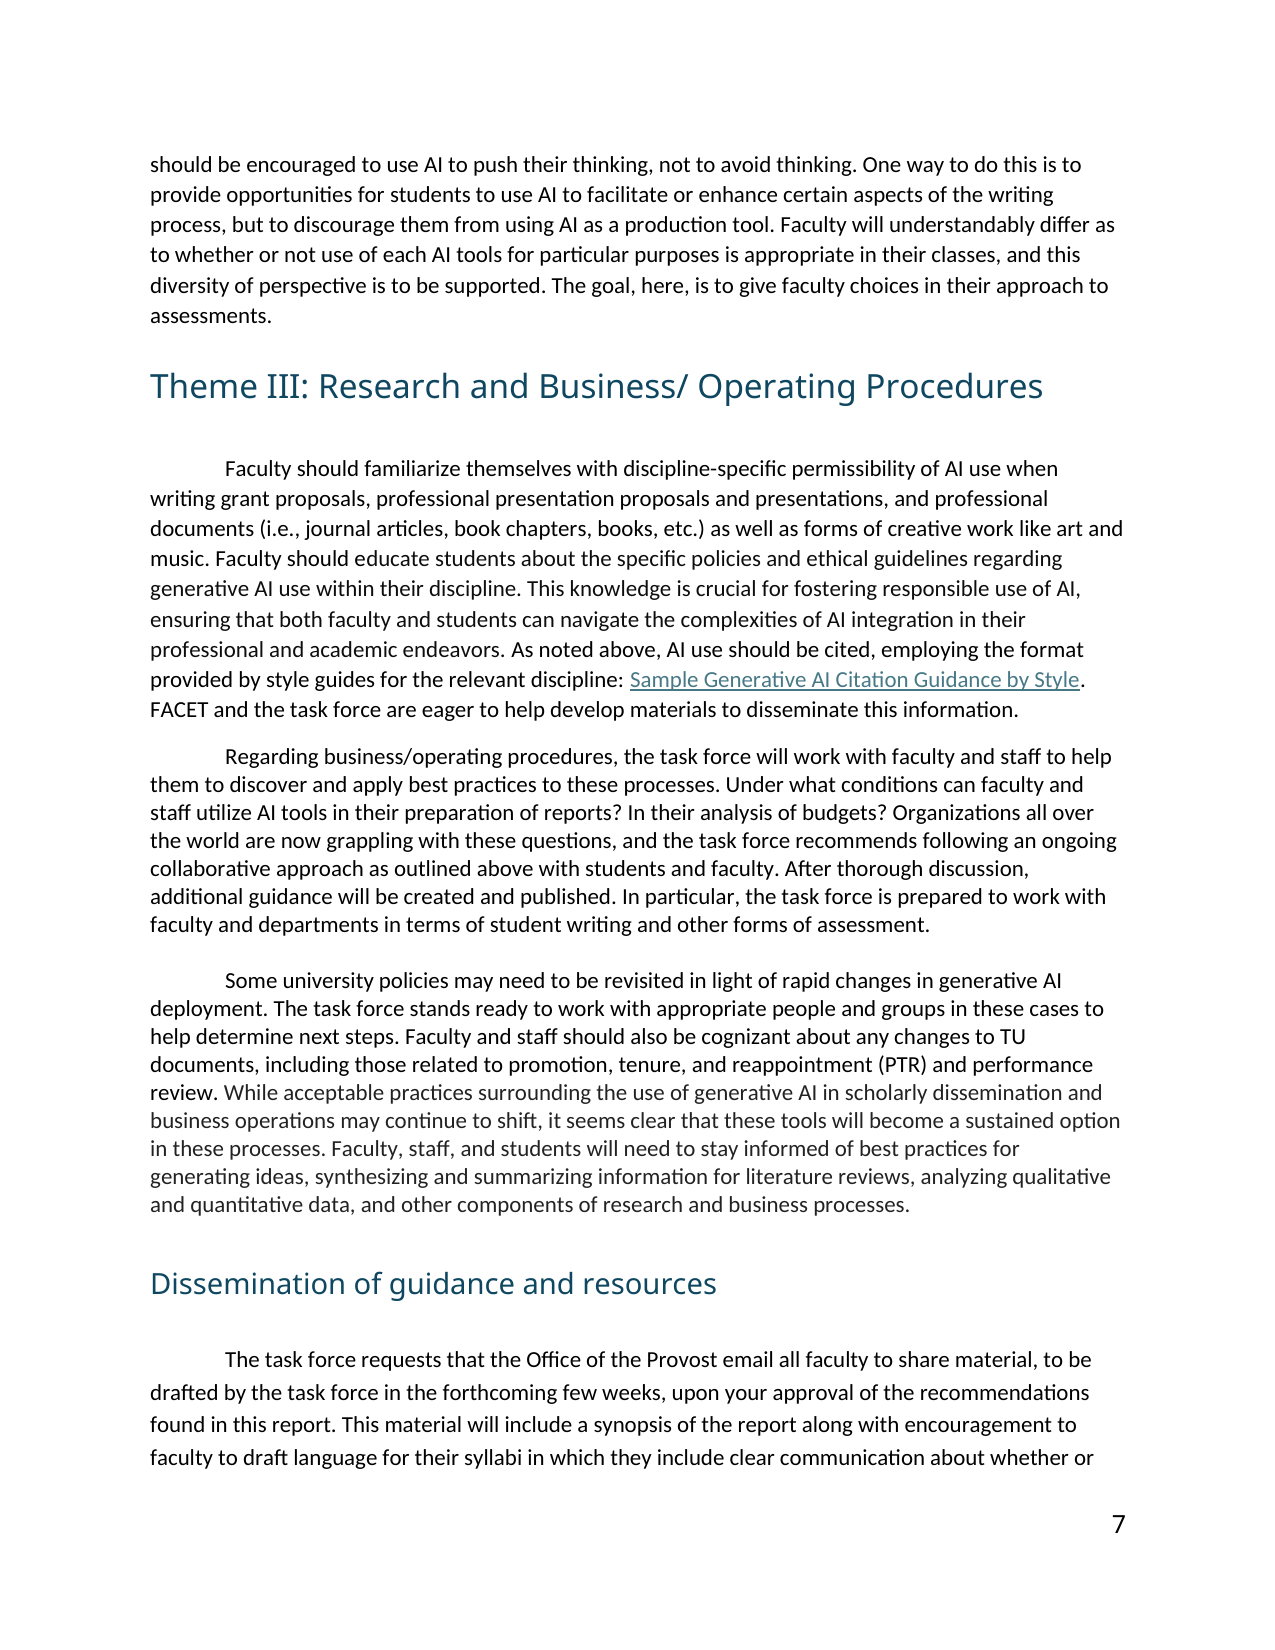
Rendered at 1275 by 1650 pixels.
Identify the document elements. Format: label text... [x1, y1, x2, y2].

text Faculty should familiarize themselves with discipline-specific permissibility of AI use when writing grant proposals, professional presentation proposals and presentations, and professional documents (i.e., journal articles, book chapters, books, etc.) as well as forms of creative work like art and music. Faculty should educate students about the specific policies and ethical guidelines regarding generative AI use within their discipline. This knowledge is crucial for fostering responsible use of AI, ensuring that both faculty and students can navigate the complexities of AI integration in their professional and academic endeavors. As noted above, AI use should be cited, employing the format provided by style guides for the relevant discipline: Sample Generative AI Citation Guidance by Style. FACET and the task force are eager to help develop materials to disseminate this information. [150, 454, 1125, 723]
text Some university policies may need to be revisited in light of rapid changes in generative AI deployment. The task force stands ready to work with appropriate people and groups in these cases to help determine next steps. Faculty and staff should also be cognizant about any changes to TU documents, including those related to promotion, tenure, and reappointment (PTR) and performance review. While acceptable practices surrounding the use of generative AI in scholarly dissemination and business operations may continue to shift, it seems clear that these tools will become a sustained option in these processes. Faculty, staff, and students will need to stay informed of best practices for generating ideas, synthesizing and summarizing information for literature reviews, analyzing qualitative and quantitative data, and other components of research and business processes. [150, 966, 1125, 1218]
subtitle Dissemination of guidance and resources [150, 1263, 1125, 1303]
subtitle Theme III: Research and Business/ Operating Procedures [150, 362, 1125, 408]
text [150, 1346, 1125, 1471]
text Regarding business/operating procedures, the task force will work with faculty and staff to help them to discover and apply best practices to these processes. Under what conditions can faculty and staff utilize AI tools in their preparation of reports? In their analysis of budgets? Organizations all over the world are now grappling with these questions, and the task force recommends following an ongoing collaborative approach as outlined above with students and faculty. After thorough discussion, additional guidance will be created and published. In particular, the task force is prepared to work with faculty and departments in terms of student writing and other forms of assessment. [150, 742, 1125, 938]
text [150, 150, 1125, 329]
